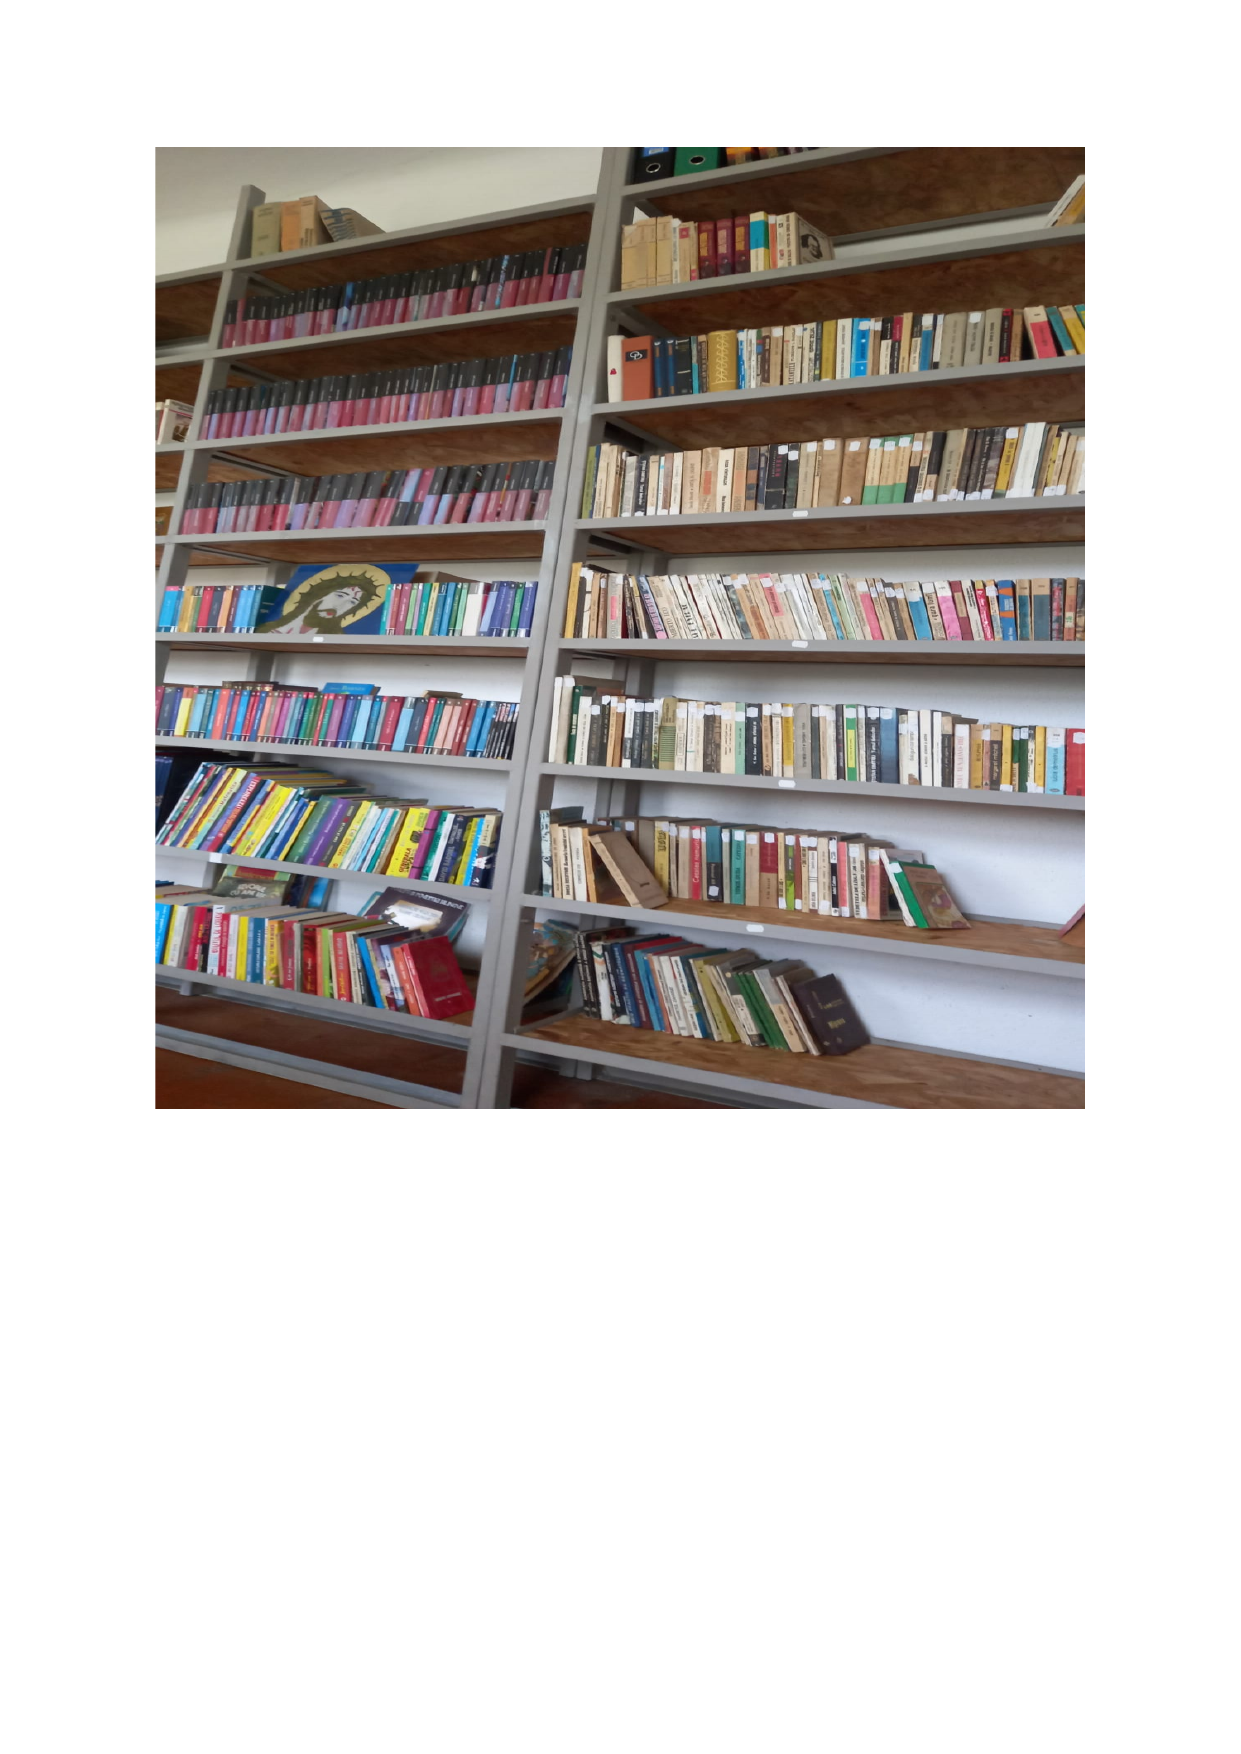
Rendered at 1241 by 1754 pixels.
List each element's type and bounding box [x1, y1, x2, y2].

picture [155, 147, 1085, 1109]
